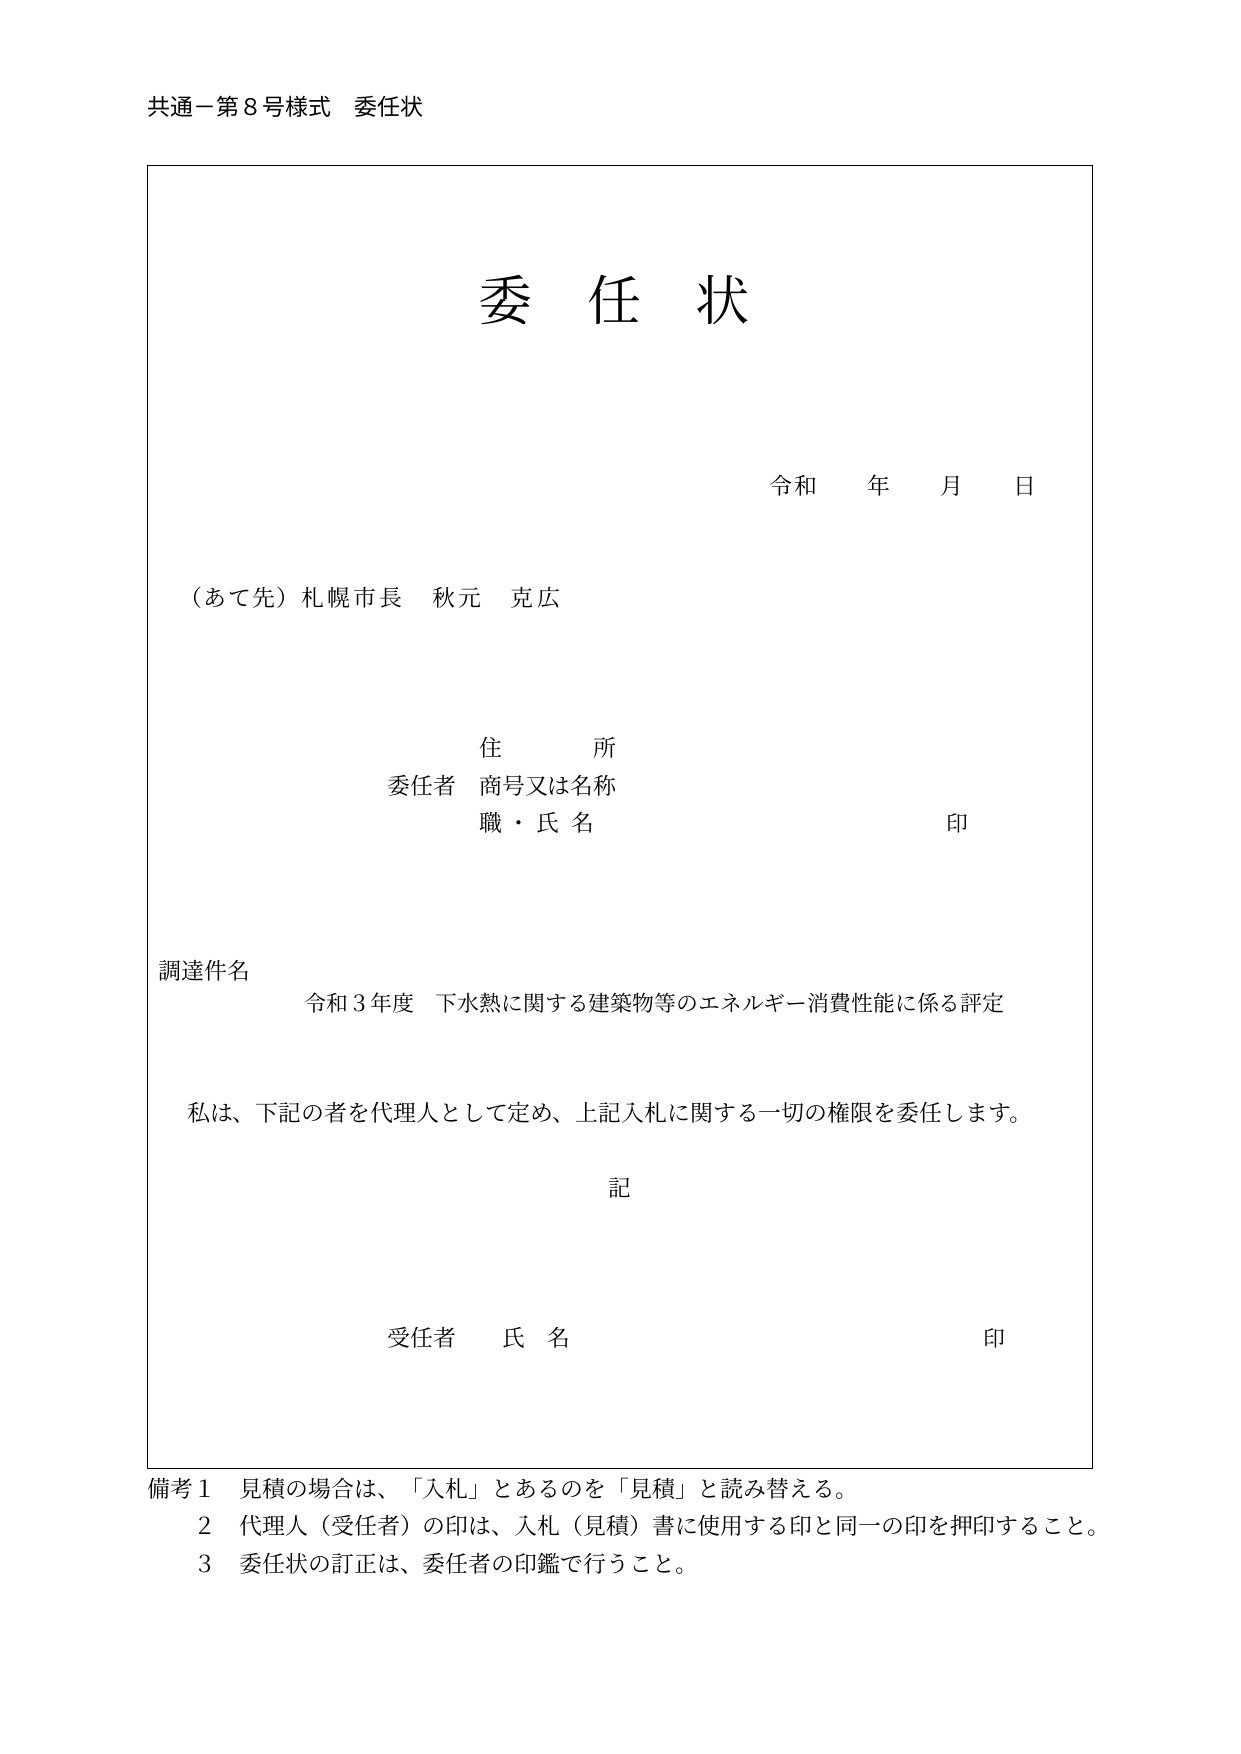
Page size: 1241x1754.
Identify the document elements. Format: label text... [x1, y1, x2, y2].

table_header 委 任 状 令和 年 月 日 （あて先）札幌市長 秋元 克広 住 所 委任者 商号又は名称 職 ・ 氏 名 印 調達件名 令和３年度 下水熱に関する建築物等の エネルギー消費性能に係る評定 私は、下記の者を代理人として定め、上記入札に関する一切の権限を委任します。 記 受任者 氏 名 印 [148, 166, 1092, 1467]
text ２ 代理人（受任者）の印は、入札（見積）書に使用する印と同一の印を押印すること。 [148, 1506, 1092, 1543]
text 備考１ 見積の場合は、「入札」とあるのを「見積」と読み替える。 [148, 1469, 1092, 1506]
text ３ 委任状の訂正は、委任者の印鑑で行うこと。 [148, 1543, 1092, 1581]
